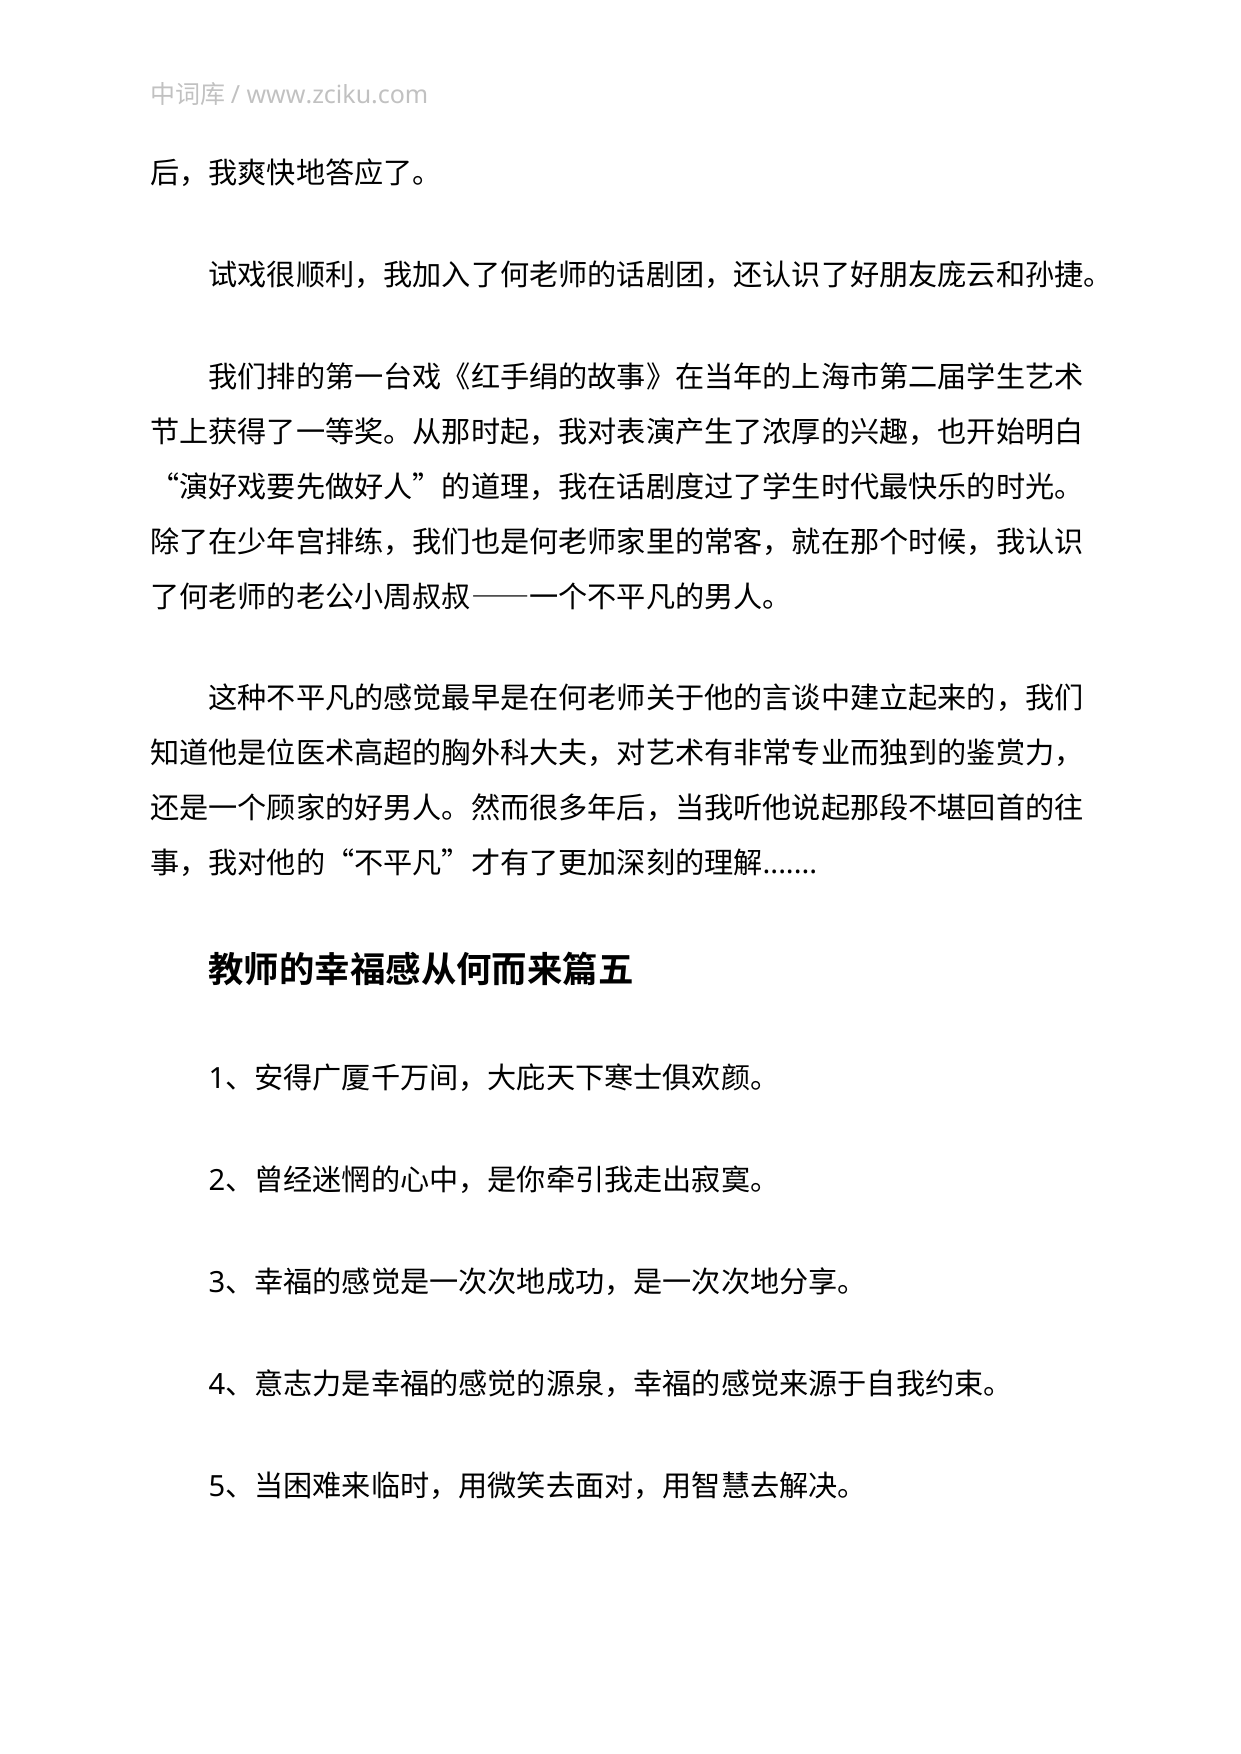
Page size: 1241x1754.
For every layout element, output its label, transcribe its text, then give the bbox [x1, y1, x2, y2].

text 1、安得广厦千万间，大庇天下寒士俱欢颜。 [150, 1055, 1090, 1097]
text 4、意志力是幸福的感觉的源泉，幸福的感觉来源于自我约束。 [150, 1361, 1090, 1403]
text 试戏很顺利，我加入了何老师的话剧团，还认识了好朋友庞云和孙捷。 [150, 252, 1090, 294]
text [150, 150, 1090, 192]
text 2、曾经迷惘的心中，是你牵引我走出寂寞。 [150, 1157, 1090, 1199]
text 这种不平凡的感觉最早是在何老师关于他的言谈中建立起来的，我们知道他是位医术高超的胸外科大夫，对艺术有非常专业而独到的鉴赏力，还是一个顾家的好男人。然而很多年后，当我听他说起那段不堪回首的往事，我对他的“不平凡”才有了更加深刻的理解....... [150, 675, 1090, 882]
text 教师的幸福感从何而来篇五 [150, 942, 1090, 993]
text 3、幸福的感觉是一次次地成功，是一次次地分享。 [150, 1259, 1090, 1301]
text 我们排的第一台戏《红手绢的故事》在当年的上海市第二届学生艺术节上获得了一等奖。从那时起，我对表演产生了浓厚的兴趣，也开始明白“演好戏要先做好人”的道理，我在话剧度过了学生时代最快乐的时光。除了在少年宫排练，我们也是何老师家里的常客，就在那个时候，我认识了何老师的老公小周叔叔——一个不平凡的男人。 [150, 353, 1090, 615]
text 5、当困难来临时，用微笑去面对，用智慧去解决。 [150, 1463, 1090, 1505]
